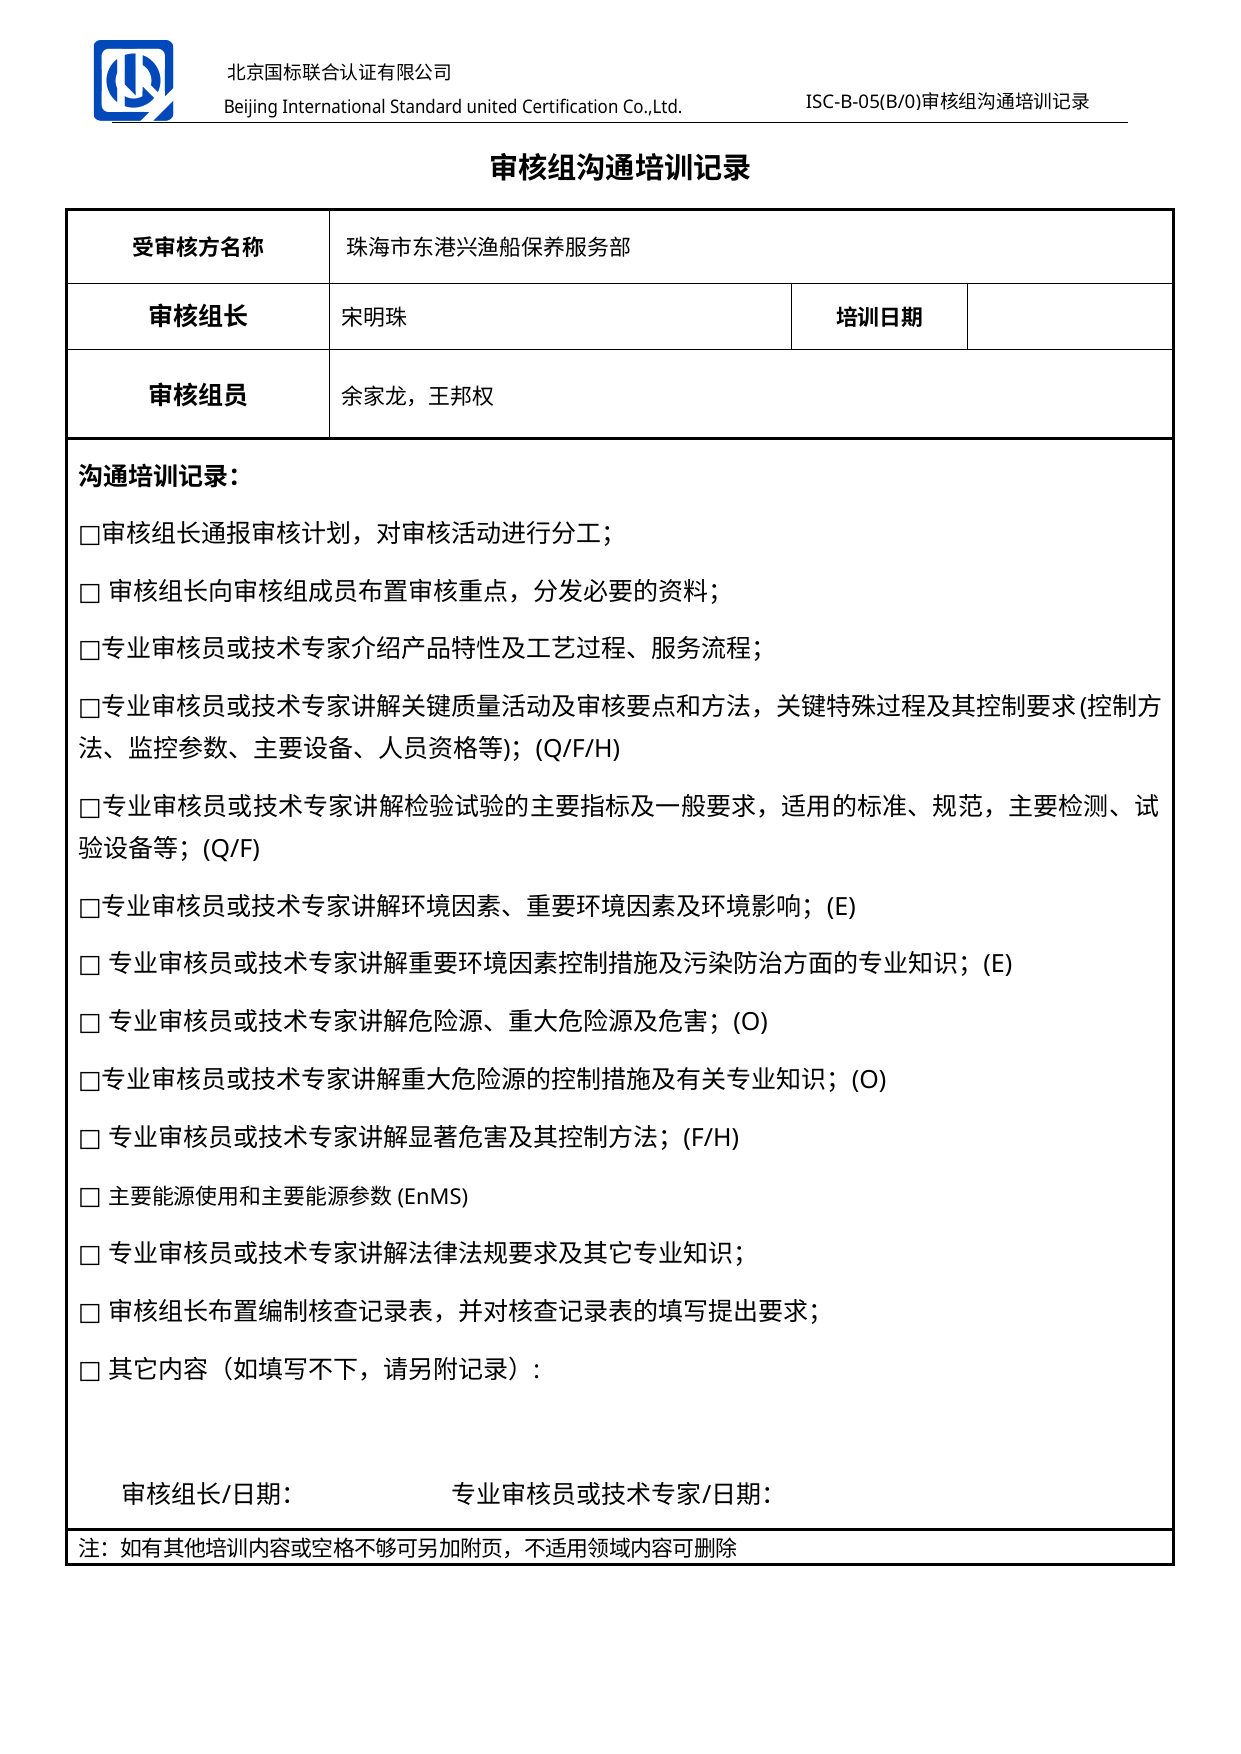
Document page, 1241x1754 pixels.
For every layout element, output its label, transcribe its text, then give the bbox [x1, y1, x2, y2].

table_cell 审核组长 [68, 284, 329, 349]
table_header 珠海市东港兴渔船保养服务部 [330, 211, 1172, 282]
table_cell 沟通培训记录： □审核组长通报审核计划，对审核活动进行分工； □ 审核组长向审核组成员布置审核重点，分发必要的资料； □专业审核员或技术专家介绍产品特性及工艺过程、服务流程； □专业审核员或技术专家讲解关键质量活动及审核要点和方法，关键特殊过程及其控制要求(控制方法、监控参数、主要设备、人员资格等)；(Q/F/H) □专业审核员或技术专家讲解检验试验的主要指标及一般要求，适用的标准、规范，主要检测、试验设备等；(Q/F) □专业审核员或技术专家讲解环境因素、重要环境因素及环境影响；(E) □ 专业审核员或技术专家讲解重要环境因素控制措施及污染防治方面的专业知识；(E) □ 专业审核员或技术专家讲解危险源、重大危险源及危害；(O) □专业审核员或技术专家讲解重大危险源的控制措施及有关专业知识；(O) □ 专业审核员或技术专家讲解显著危害及其控制方法；(F/H) □ 主要能源使用和主要能源参数 (EnMS) □ 专业审核员或技术专家讲解法律法规要求及其它专业知识； □ 审核组长布置编制核查记录表，并对核查记录表的填写提出要求； □ 其它内容（如填写不下，请另附记录）: 审核组长/日期： 专业审核员或技术专家/日期： [68, 440, 1172, 1528]
table_cell 余家龙，王邦权 [330, 350, 1172, 437]
picture [93, 40, 174, 121]
table_cell 审核组员 [68, 350, 329, 437]
text 审核组沟通培训记录 [112, 144, 1128, 186]
table_cell 宋明珠 [330, 284, 791, 349]
table_cell 注：如有其他培训内容或空格不够可另加附页，不适用领域内容可删除 [68, 1531, 1172, 1563]
table_header 受审核方名称 [68, 211, 329, 282]
table_cell 培训日期 [792, 284, 967, 349]
table_cell [968, 284, 1172, 349]
